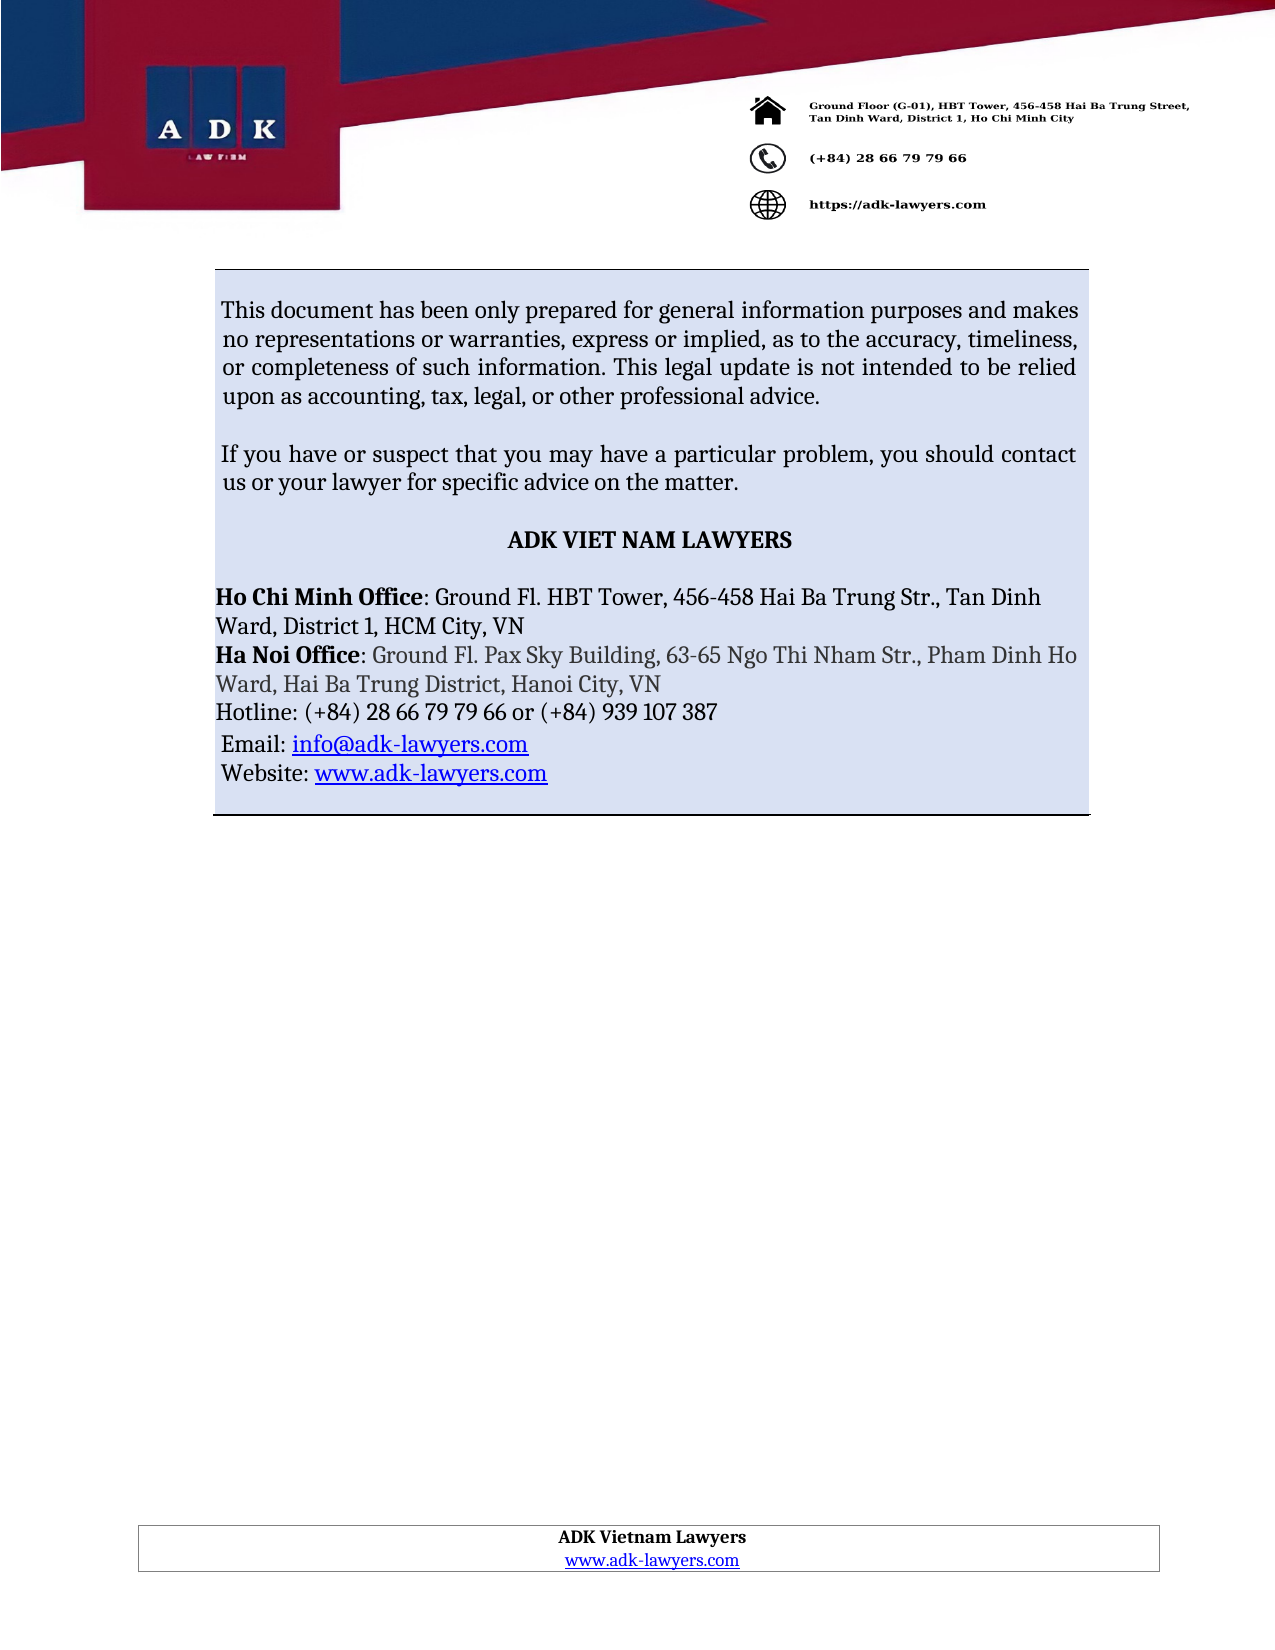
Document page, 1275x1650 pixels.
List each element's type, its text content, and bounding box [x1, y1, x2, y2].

picture [1, 0, 1275, 238]
table_header This document has been only prepared for general information purposes and makes no representations or warranties, express or implied, as to the accuracy, timeliness, or completeness of such information. This legal update is not intended to be relied upon as accounting, tax, legal, or other professional advice. If you have or suspect that you may have a particular problem, you should contact us or your lawyer for specific advice on the matter. ADK VIET NAM LAWYERS Ho Chi Minh Office: Ground Fl. HBT Tower, 456-458 Hai Ba Trung Str., Tan Dinh Ward, District 1, HCM City, VN Ha Noi Office: Ground Fl. Pax Sky Building, 63-65 Ngo Thi Nham Str., Pham Dinh Ho Ward, Hai Ba Trung District, Hanoi City, VN Hotline: (+84) 28 66 79 79 66 or (+84) 939 107 387 Email: info@adk-lawyers.com Website: www.adk-lawyers.com [215, 270, 1089, 814]
